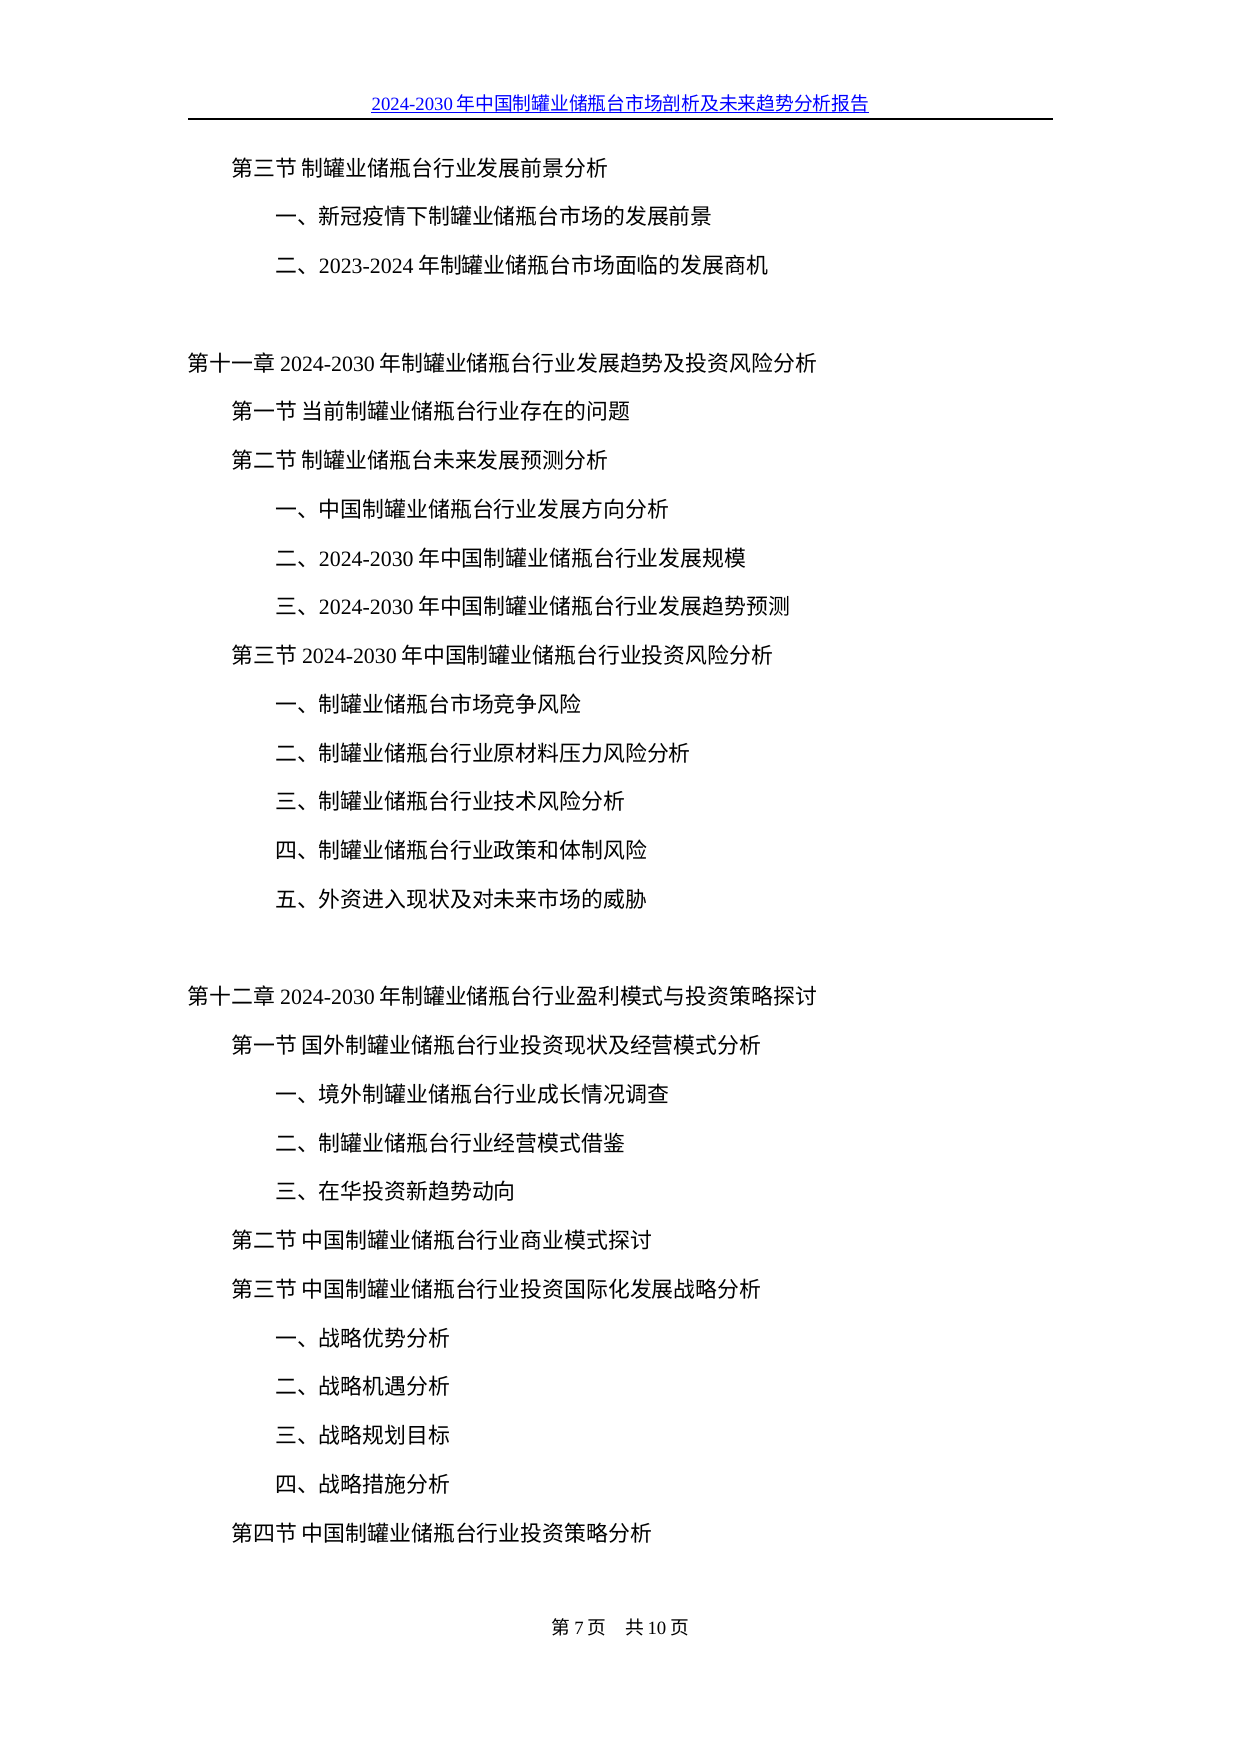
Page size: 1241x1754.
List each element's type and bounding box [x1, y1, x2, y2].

text [187, 150, 1053, 1548]
